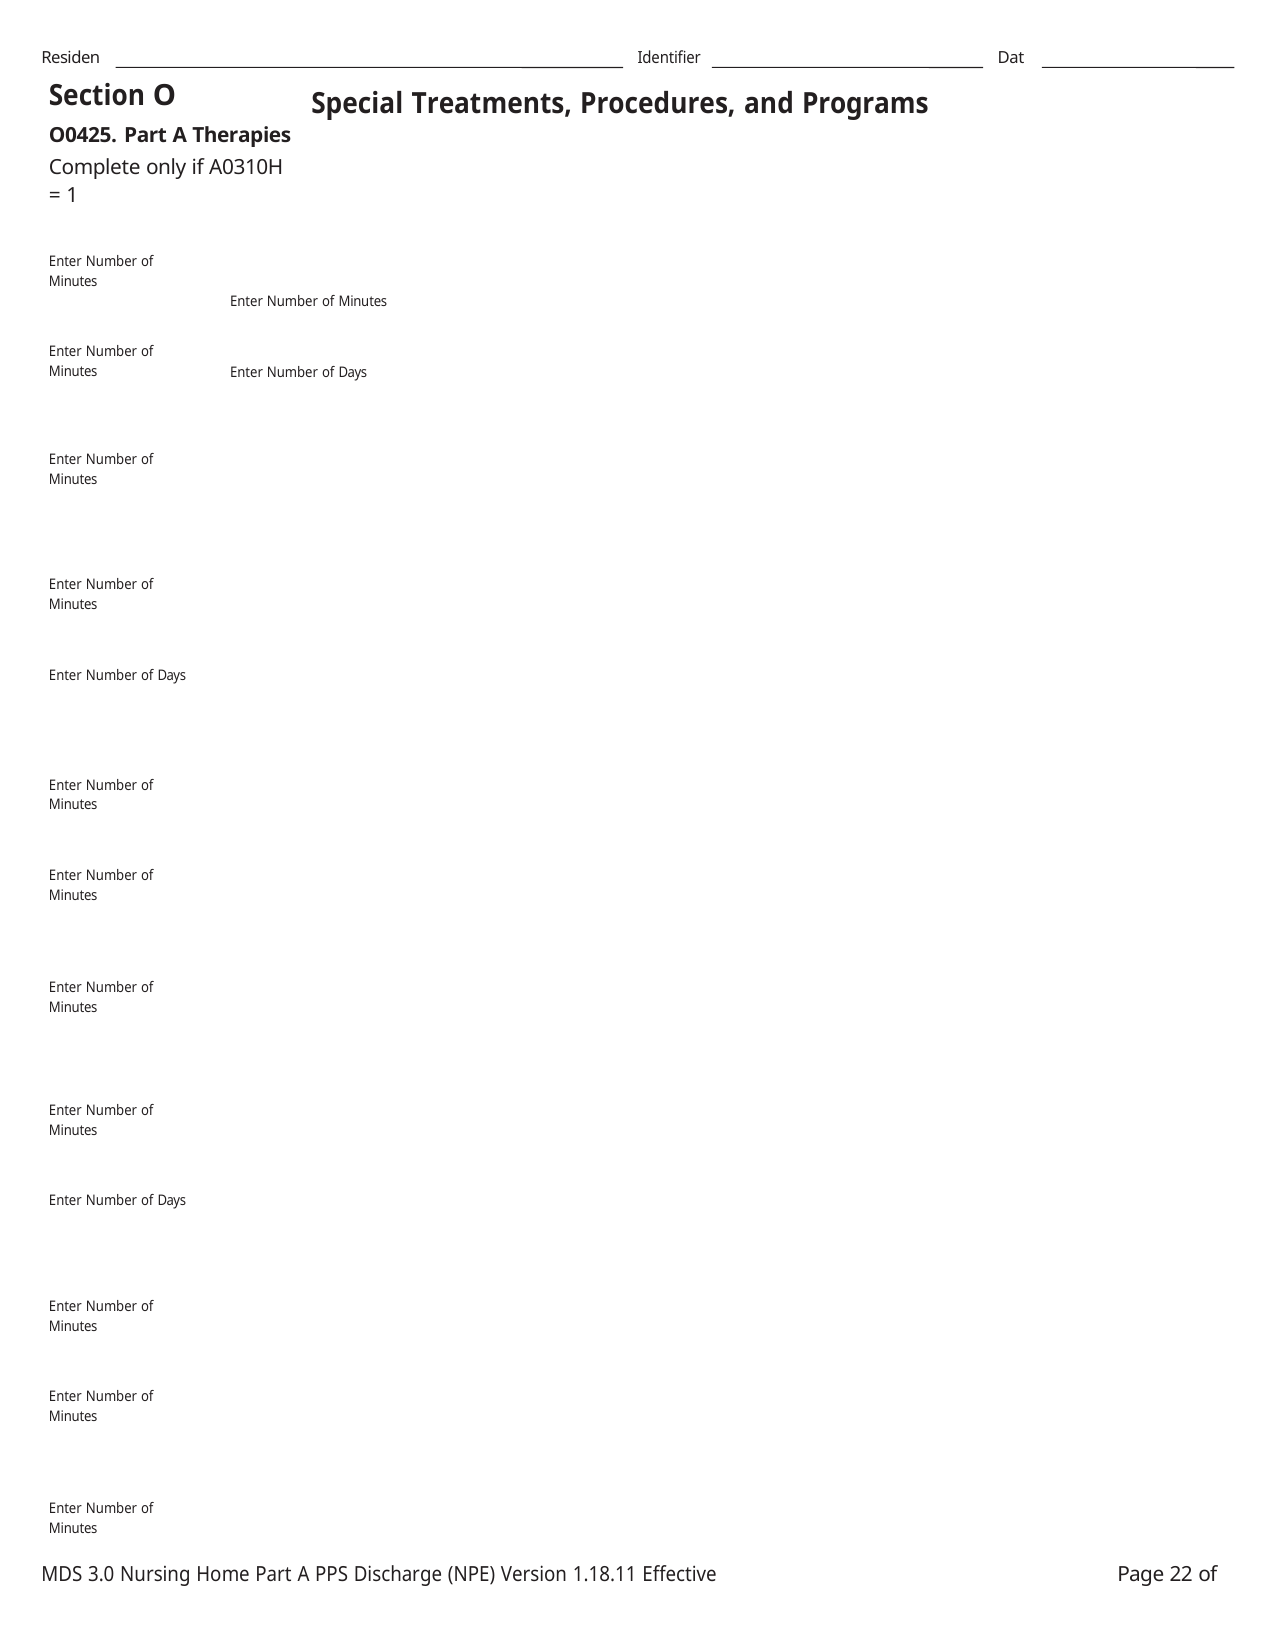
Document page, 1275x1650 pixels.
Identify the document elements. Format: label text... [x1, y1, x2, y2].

text Enter Number of Minutes [49, 977, 202, 1017]
text Enter Number of Minutes [49, 341, 202, 381]
text Enter Number of Minutes [49, 1100, 202, 1139]
text Enter Number of Days [49, 1190, 202, 1210]
text Enter Number of Minutes [230, 291, 1250, 311]
subtitle Section O [49, 74, 297, 114]
text Enter Number of Minutes [49, 774, 202, 814]
text Enter Number of Minutes [49, 1296, 202, 1335]
text Enter Number of Days [49, 664, 202, 684]
text Complete only if A0310H = 1 [49, 152, 297, 209]
subtitle O0425. Part A Therapies [49, 121, 297, 149]
text Enter Number of Minutes [49, 574, 202, 614]
text Enter Number of Minutes [49, 1498, 202, 1538]
text Enter Number of Days [230, 362, 1250, 382]
text Enter Number of Minutes [49, 1386, 202, 1426]
subtitle Special Treatments, Procedures, and Programs [311, 82, 1250, 122]
text Enter Number of Minutes [49, 251, 202, 290]
text Enter Number of Minutes [49, 864, 202, 904]
text Enter Number of Minutes [49, 449, 202, 488]
